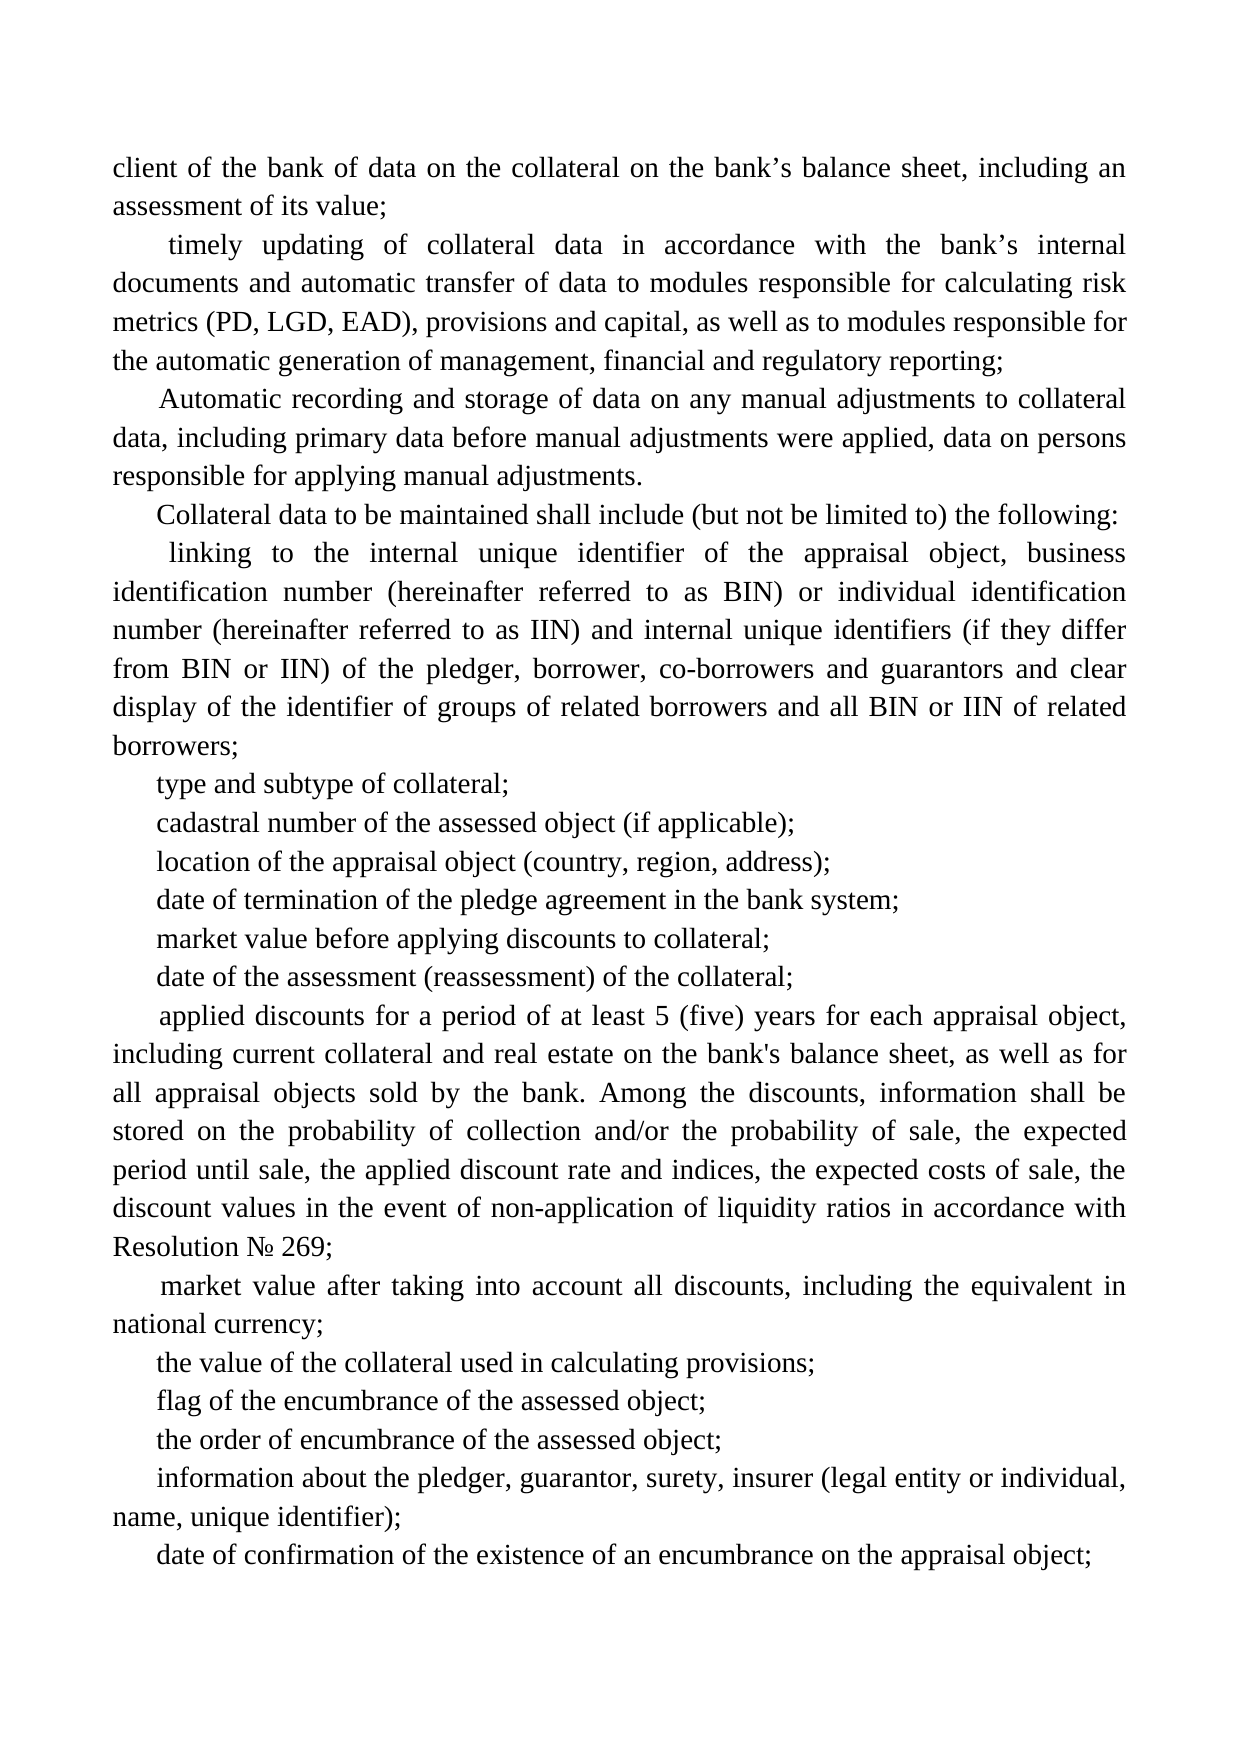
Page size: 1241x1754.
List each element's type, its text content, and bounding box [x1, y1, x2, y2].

text the order of encumbrance of the assessed object; [112, 1422, 1128, 1455]
text type and subtype of collateral; [112, 767, 1128, 800]
text the value of the collateral used in calculating provisions; [112, 1345, 1128, 1378]
text date of confirmation of the existence of an encumbrance on the appraisal object; [112, 1537, 1128, 1571]
text market value after taking into account all discounts, including the equivalent in national currency; [112, 1268, 1128, 1340]
text Collateral data to be maintained shall include (but not be limited to) the following: [112, 497, 1128, 530]
text applied discounts for a period of at least 5 (five) years for each appraisal object, including current collateral and real estate on the bank's balance sheet, as well as for all appraisal objects sold by the bank. Among the discounts, information shall be stored on the probability of collection and/or the probability of sale, the expected period until sale, the applied discount rate and indices, the expected costs of sale, the discount values in the event of non-application of liquidity ratios in accordance with Resolution № 269; [112, 998, 1128, 1263]
text date of termination of the pledge agreement in the bank system; [112, 882, 1128, 916]
text cadastral number of the assessed object (if applicable); [112, 805, 1128, 839]
text date of the assessment (reassessment) of the collateral; [112, 959, 1128, 993]
text timely updating of collateral data in accordance with the bank’s internal documents and automatic transfer of data to modules responsible for calculating risk metrics (PD, LGD, EAD), provisions and capital, as well as to modules responsible for the automatic generation of management, financial and regulatory reporting; [112, 227, 1128, 376]
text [112, 150, 1128, 222]
text market value before applying discounts to collateral; [112, 921, 1128, 954]
text location of the appraisal object (country, region, address); [112, 844, 1128, 877]
text flag of the encumbrance of the assessed object; [112, 1383, 1128, 1417]
text information about the pledger, guarantor, surety, insurer (legal entity or individual, name, unique identifier); [112, 1460, 1128, 1532]
text linking to the internal unique identifier of the appraisal object, business identification number (hereinafter referred to as BIN) or individual identification number (hereinafter referred to as IIN) and internal unique identifiers (if they differ from BIN or IIN) of the pledger, borrower, co-borrowers and guarantors and clear display of the identifier of groups of related borrowers and all BIN or IIN of related borrowers; [112, 535, 1128, 762]
text Automatic recording and storage of data on any manual adjustments to collateral data, including primary data before manual adjustments were applied, data on persons responsible for applying manual adjustments. [112, 381, 1128, 492]
